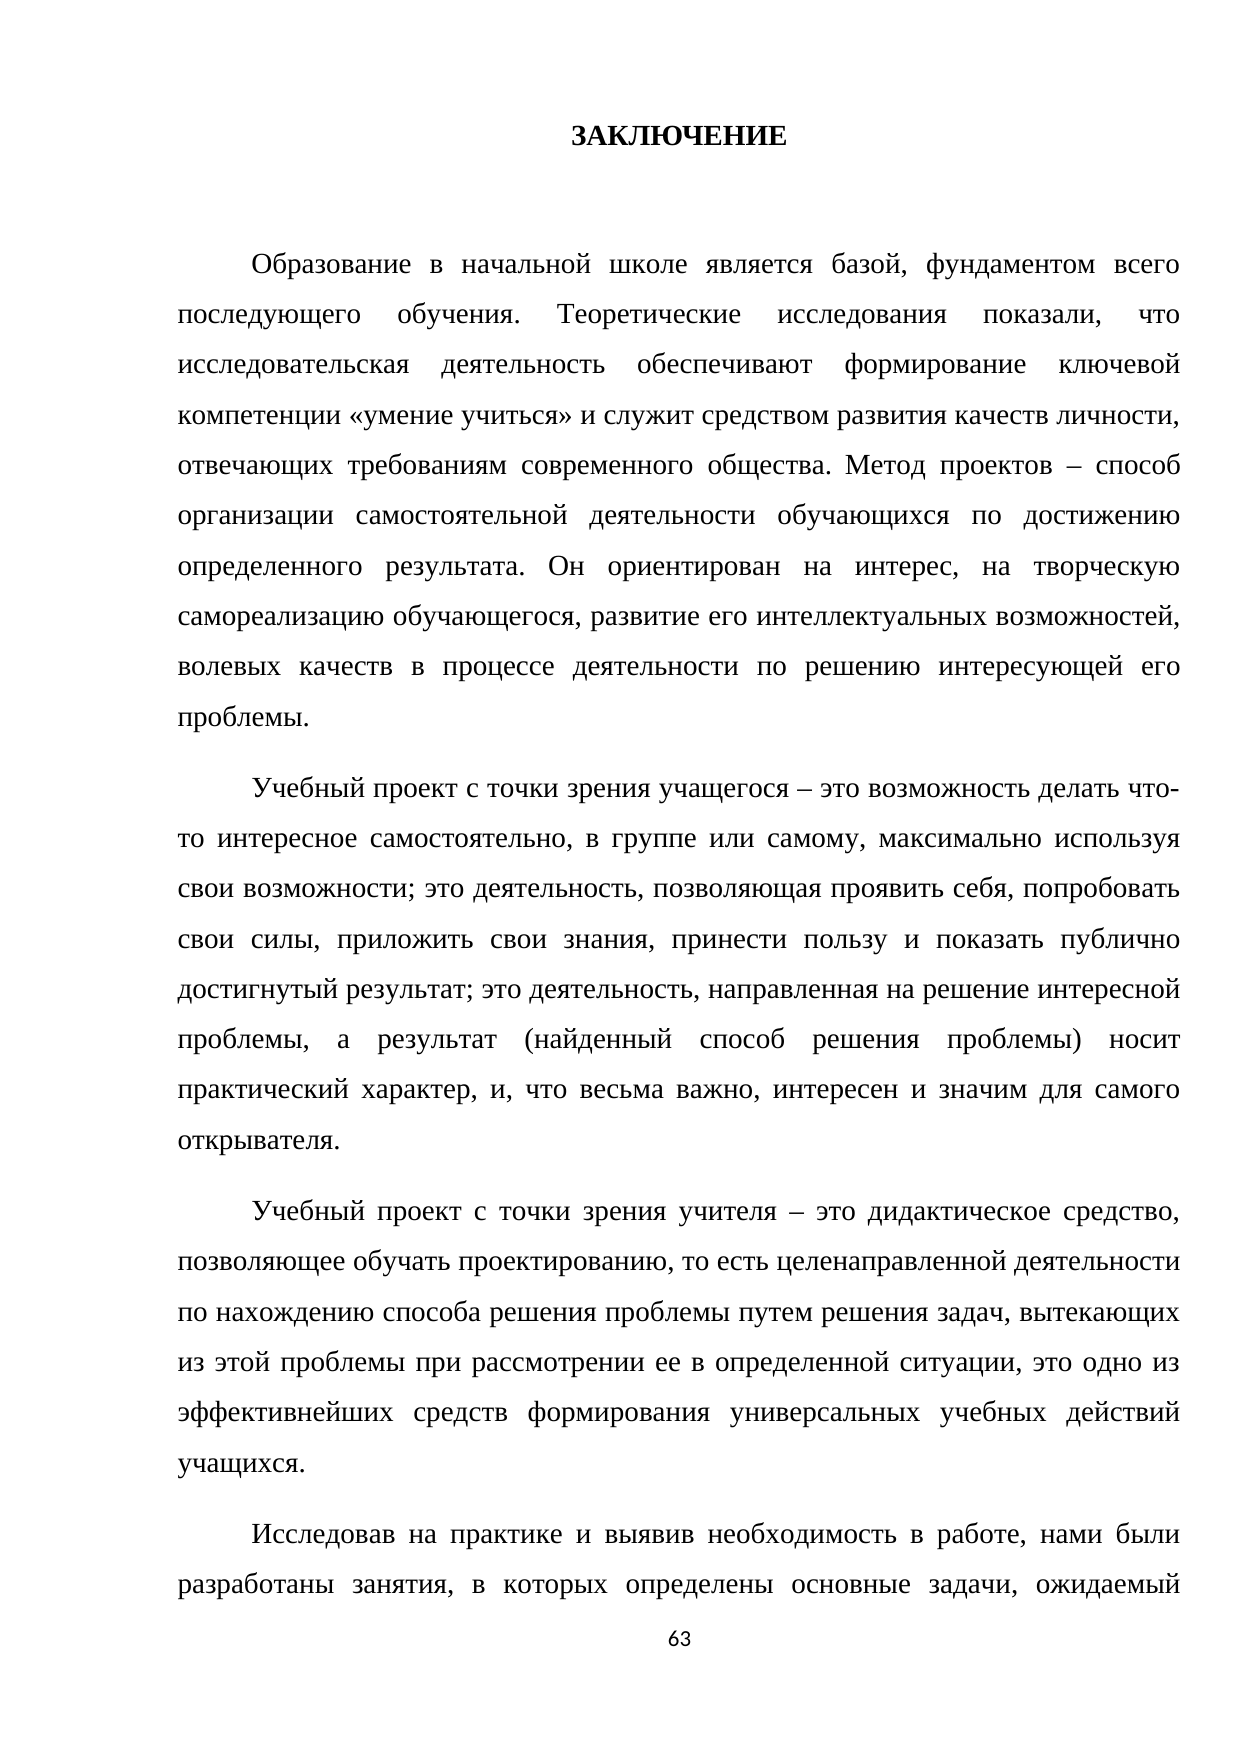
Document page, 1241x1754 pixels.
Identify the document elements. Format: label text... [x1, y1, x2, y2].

text Учебный проект с точки зрения учащегося – это возможность делать что-то интересное самостоятельно, в группе или самому, максимально используя свои возможности; это деятельность, позволяющая проявить себя, попробовать свои силы, приложить свои знания, принести пользу и показать публично достигнутый результат; это деятельность, направленная на решение интересной проблемы, а результат (найденный способ решения проблемы) носит практический характер, и, что весьма важно, интересен и значим для самого открывателя. [177, 770, 1181, 1156]
text Учебный проект с точки зрения учителя – это дидактическое средство, позволяющее обучать проектированию, то есть целенаправленной деятельности по нахождению способа решения проблемы путем решения задач, вытекающих из этой проблемы при рассмотрении ее в определенной ситуации, это одно из эффективнейших средств формирования универсальных учебных действий учащихся. [177, 1193, 1181, 1478]
subtitle ЗАКЛЮЧЕНИЕ [177, 118, 1181, 152]
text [177, 1516, 1181, 1600]
text Образование в начальной школе является базой, фундаментом всего последующего обучения. Теоретические исследования показали, что исследовательская деятельность обеспечивают формирование ключевой компетенции «умение учиться» и служит средством развития качеств личности, отвечающих требованиям современного общества. Метод проектов – способ организации самостоятельной деятельности обучающихся по достижению определенного результата. Он ориентирован на интерес, на творческую самореализацию обучающегося, развитие его интеллектуальных возможностей, волевых качеств в процессе деятельности по решению интересующей его проблемы. [177, 246, 1181, 732]
